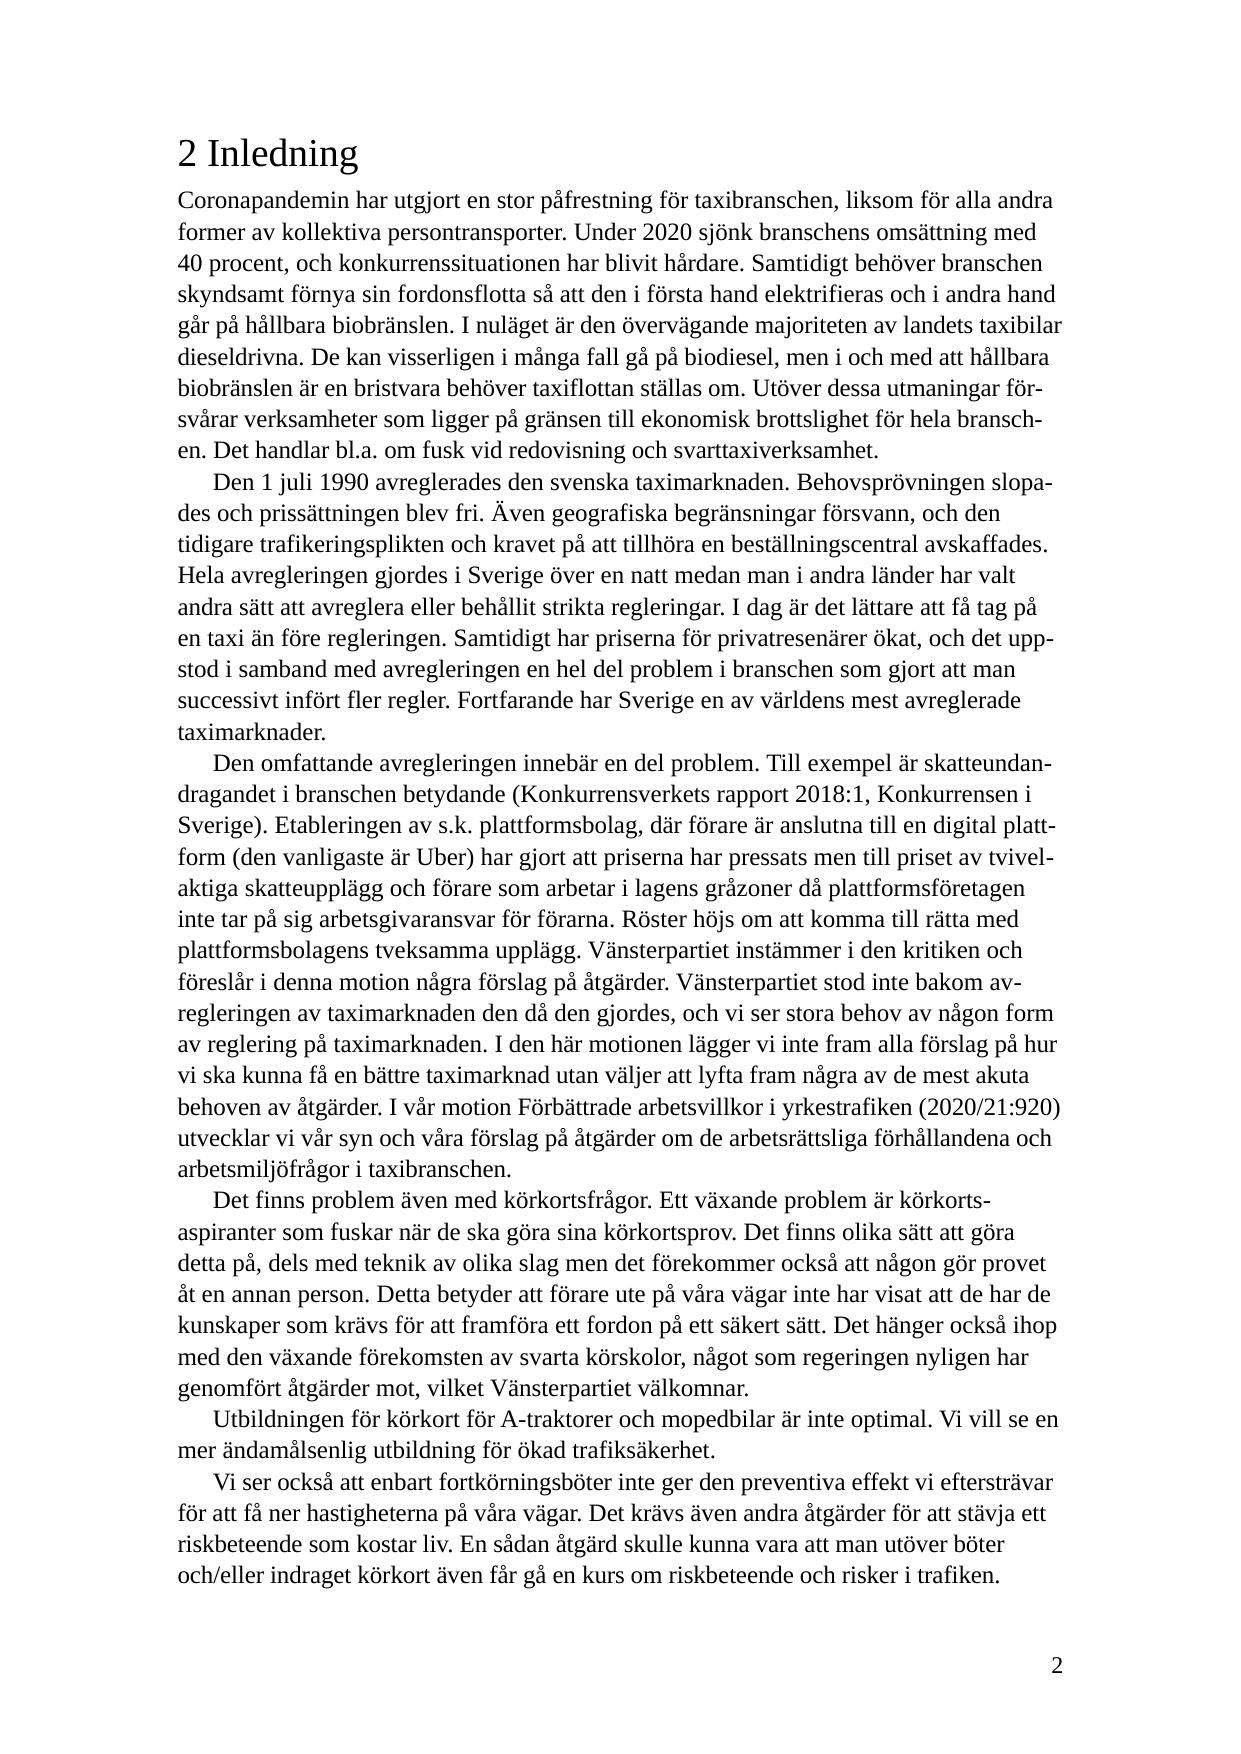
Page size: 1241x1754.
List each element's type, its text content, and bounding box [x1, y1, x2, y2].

text Utbildningen för körkort för A-traktorer och mopedbilar är inte optimal. Vi vill se en mer ändamålsenlig utbildning för ökad trafiksäkerhet. [177, 1402, 1063, 1464]
text Det finns problem även med körkortsfrågor. Ett växande problem är körkortsaspiranter som fuskar när de ska göra sina körkortsprov. Det finns olika sätt att göra detta på, dels med teknik av olika slag men det förekommer också att någon gör provet åt en annan person. Detta betyder att förare ute på våra vägar inte har visat att de har de kunskaper som krävs för att framföra ett fordon på ett säkert sätt. Det hänger också ihop med den växande förekomsten av svarta körskolor, något som regeringen nyligen har genomfört åtgärder mot, vilket Vänsterpartiet välkomnar. [177, 1183, 1063, 1402]
text Coronapandemin har utgjort en stor påfrestning för taxibranschen, liksom för alla andra former av kollektiva persontransporter. Under 2020 sjönk branschens omsättning med 40 procent, och konkurrenssituationen har blivit hårdare. Samtidigt behöver branschen skyndsamt förnya sin fordonsflotta så att den i första hand elektrifieras och i andra hand går på hållbara biobränslen. I nuläget är den övervägande majoriteten av landets taxibilar dieseldrivna. De kan visserligen i många fall gå på biodiesel, men i och med att hållbara biobränslen är en bristvara behöver taxiflottan ställas om. Utöver dessa utmaningar försvårar verksamheter som ligger på gränsen till ekonomisk brottslighet för hela branschen. Det handlar bl.a. om fusk vid redovisning och svarttaxiverksamhet. [177, 183, 1063, 464]
text Den omfattande avregleringen innebär en del problem. Till exempel är skatteundandragandet i branschen betydande (Konkurrensverkets rapport 2018:1, Konkurrensen i Sverige). Etableringen av s.k. plattformsbolag, där förare är anslutna till en digital plattform (den vanligaste är Uber) har gjort att priserna har pressats men till priset av tvivelaktiga skatteupplägg och förare som arbetar i lagens gråzoner då plattformsföretagen inte tar på sig arbetsgivaransvar för förarna. Röster höjs om att komma till rätta med plattformsbolagens tveksamma upplägg. Vänsterpartiet instämmer i den kritiken och föreslår i denna motion några förslag på åtgärder. Vänsterpartiet stod inte bakom avregleringen av taximarknaden den då den gjordes, och vi ser stora behov av någon form av reglering på taximarknaden. I den här motionen lägger vi inte fram alla förslag på hur vi ska kunna få en bättre taximarknad utan väljer att lyfta fram några av de mest akuta behoven av åtgärder. I vår motion Förbättrade arbetsvillkor i yrkestrafiken (2020/21:920) utvecklar vi vår syn och våra förslag på åtgärder om de arbetsrättsliga förhållandena och arbetsmiljöfrågor i taxibranschen. [177, 745, 1063, 1183]
text Den 1 juli 1990 avreglerades den svenska taximarknaden. Behovsprövningen slopades och prissättningen blev fri. Även geografiska begränsningar försvann, och den tidigare trafikeringsplikten och kravet på att tillhöra en beställningscentral avskaffades. Hela avregleringen gjordes i Sverige över en natt medan man i andra länder har valt andra sätt att avreglera eller behållit strikta regleringar. I dag är det lättare att få tag på en taxi än före regleringen. Samtidigt har priserna för privatresenärer ökat, och det uppstod i samband med avregleringen en hel del problem i branschen som gjort att man successivt infört fler regler. Fortfarande har Sverige en av världens mest avreglerade taximarknader. [177, 464, 1063, 745]
text Vi ser också att enbart fortkörningsböter inte ger den preventiva effekt vi eftersträvar för att få ner hastigheterna på våra vägar. Det krävs även andra åtgärder för att stävja ett riskbeteende som kostar liv. En sådan åtgärd skulle kunna vara att man utöver böter och/eller indraget körkort även får gå en kurs om riskbeteende och risker i trafiken. [177, 1464, 1063, 1589]
